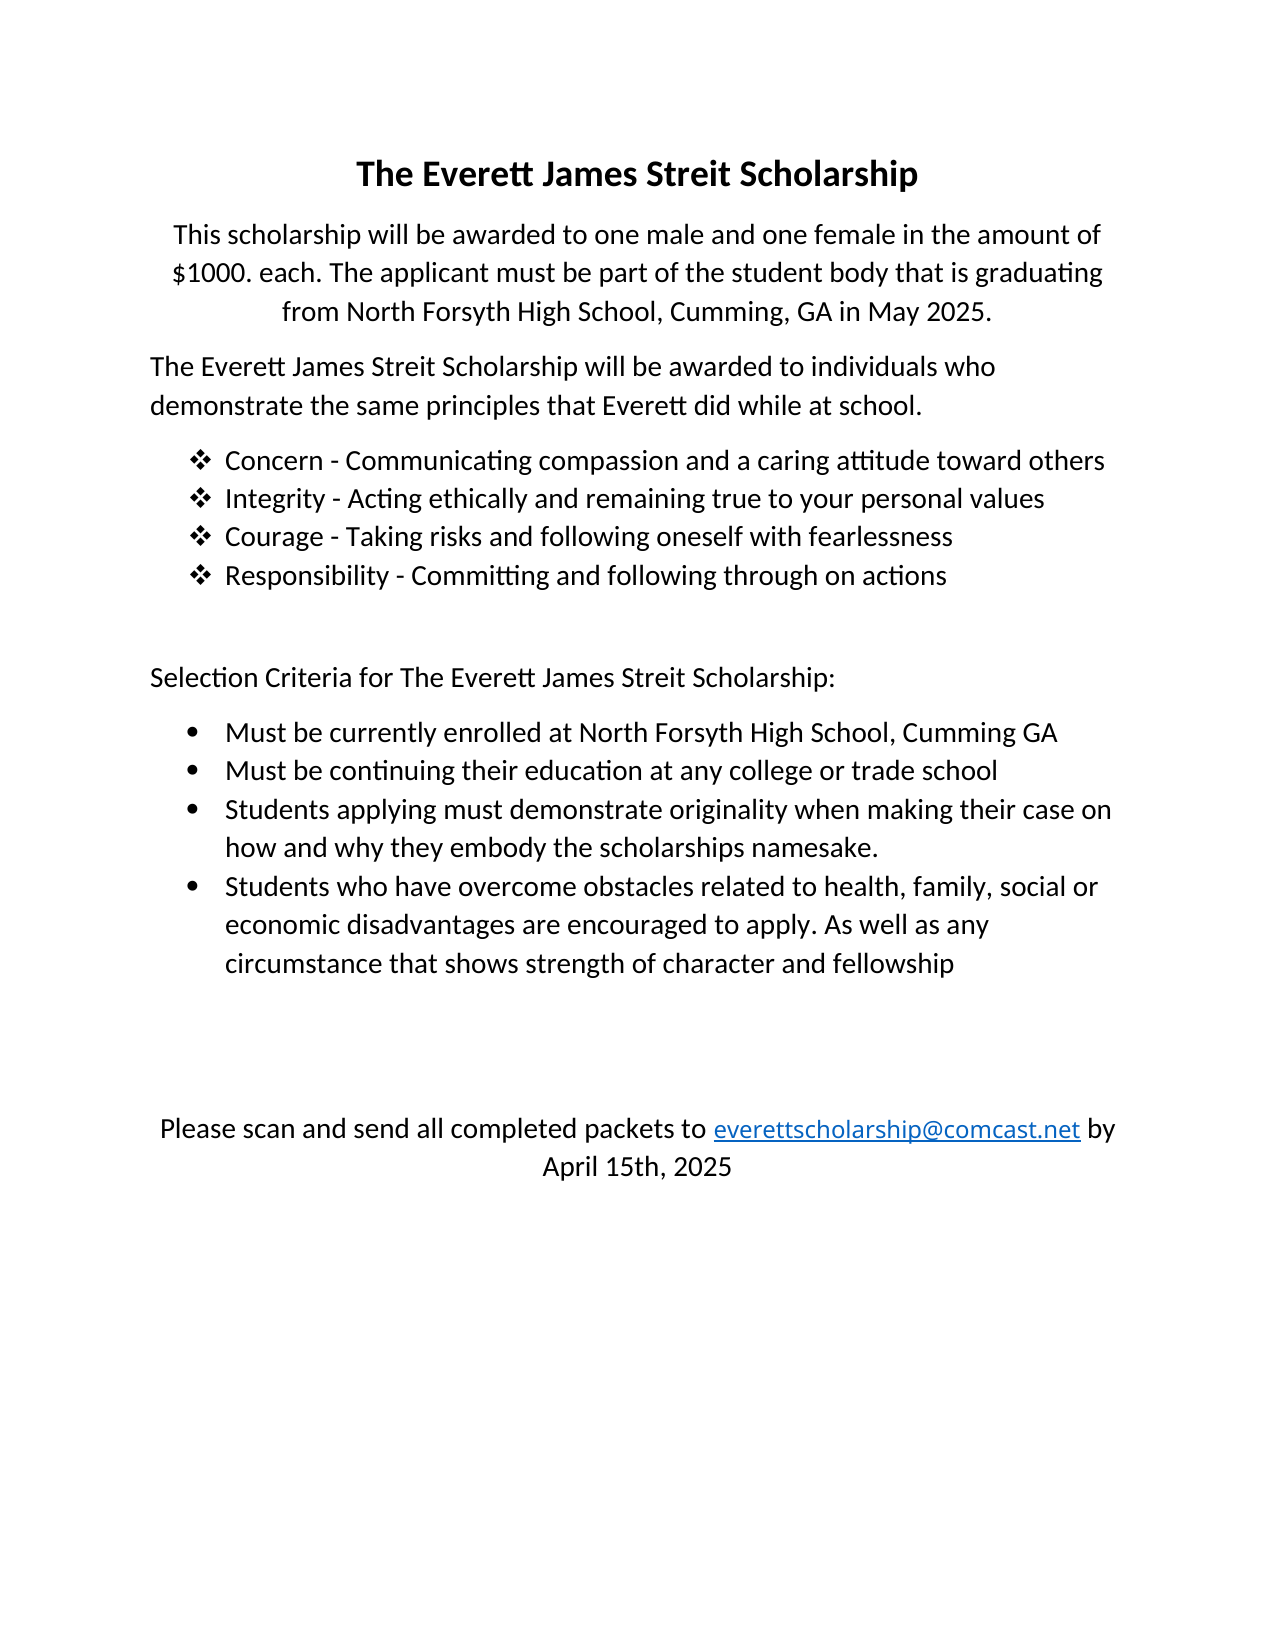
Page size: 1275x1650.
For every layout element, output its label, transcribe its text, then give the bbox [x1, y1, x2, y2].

text Selection Criteria for The Everett James Streit Scholarship: [150, 659, 1125, 694]
list Integrity - Acting ethically and remaining true to your personal values [187, 480, 1125, 516]
list Responsibility - Committing and following through on actions [187, 557, 1125, 593]
list Students applying must demonstrate originality when making their case on how and why they embody the scholarships namesake. [187, 791, 1125, 865]
text The Everett James Streit Scholarship will be awarded to individuals who demonstrate the same principles that Everett did while at school. [150, 348, 1125, 422]
list Courage - Taking risks and following oneself with fearlessness [187, 518, 1125, 554]
list Concern - Communicating compassion and a caring attitude toward others [187, 442, 1125, 477]
text The Everett James Streit Scholarship [150, 150, 1125, 196]
list Students who have overcome obstacles related to health, family, social or economic disadvantages are encouraged to apply. As well as any circumstance that shows strength of character and fellowship [187, 868, 1125, 980]
text This scholarship will be awarded to one male and one female in the amount of $1000. each. The applicant must be part of the student body that is graduating from North Forsyth High School, Cumming, GA in May 2025. [150, 216, 1125, 329]
list Must be currently enrolled at North Forsyth High School, Cumming GA [187, 714, 1125, 750]
list Must be continuing their education at any college or trade school [187, 752, 1125, 788]
text Please scan and send all completed packets to everettscholarship@comcast.net by April 15th, 2025 [150, 1110, 1125, 1184]
